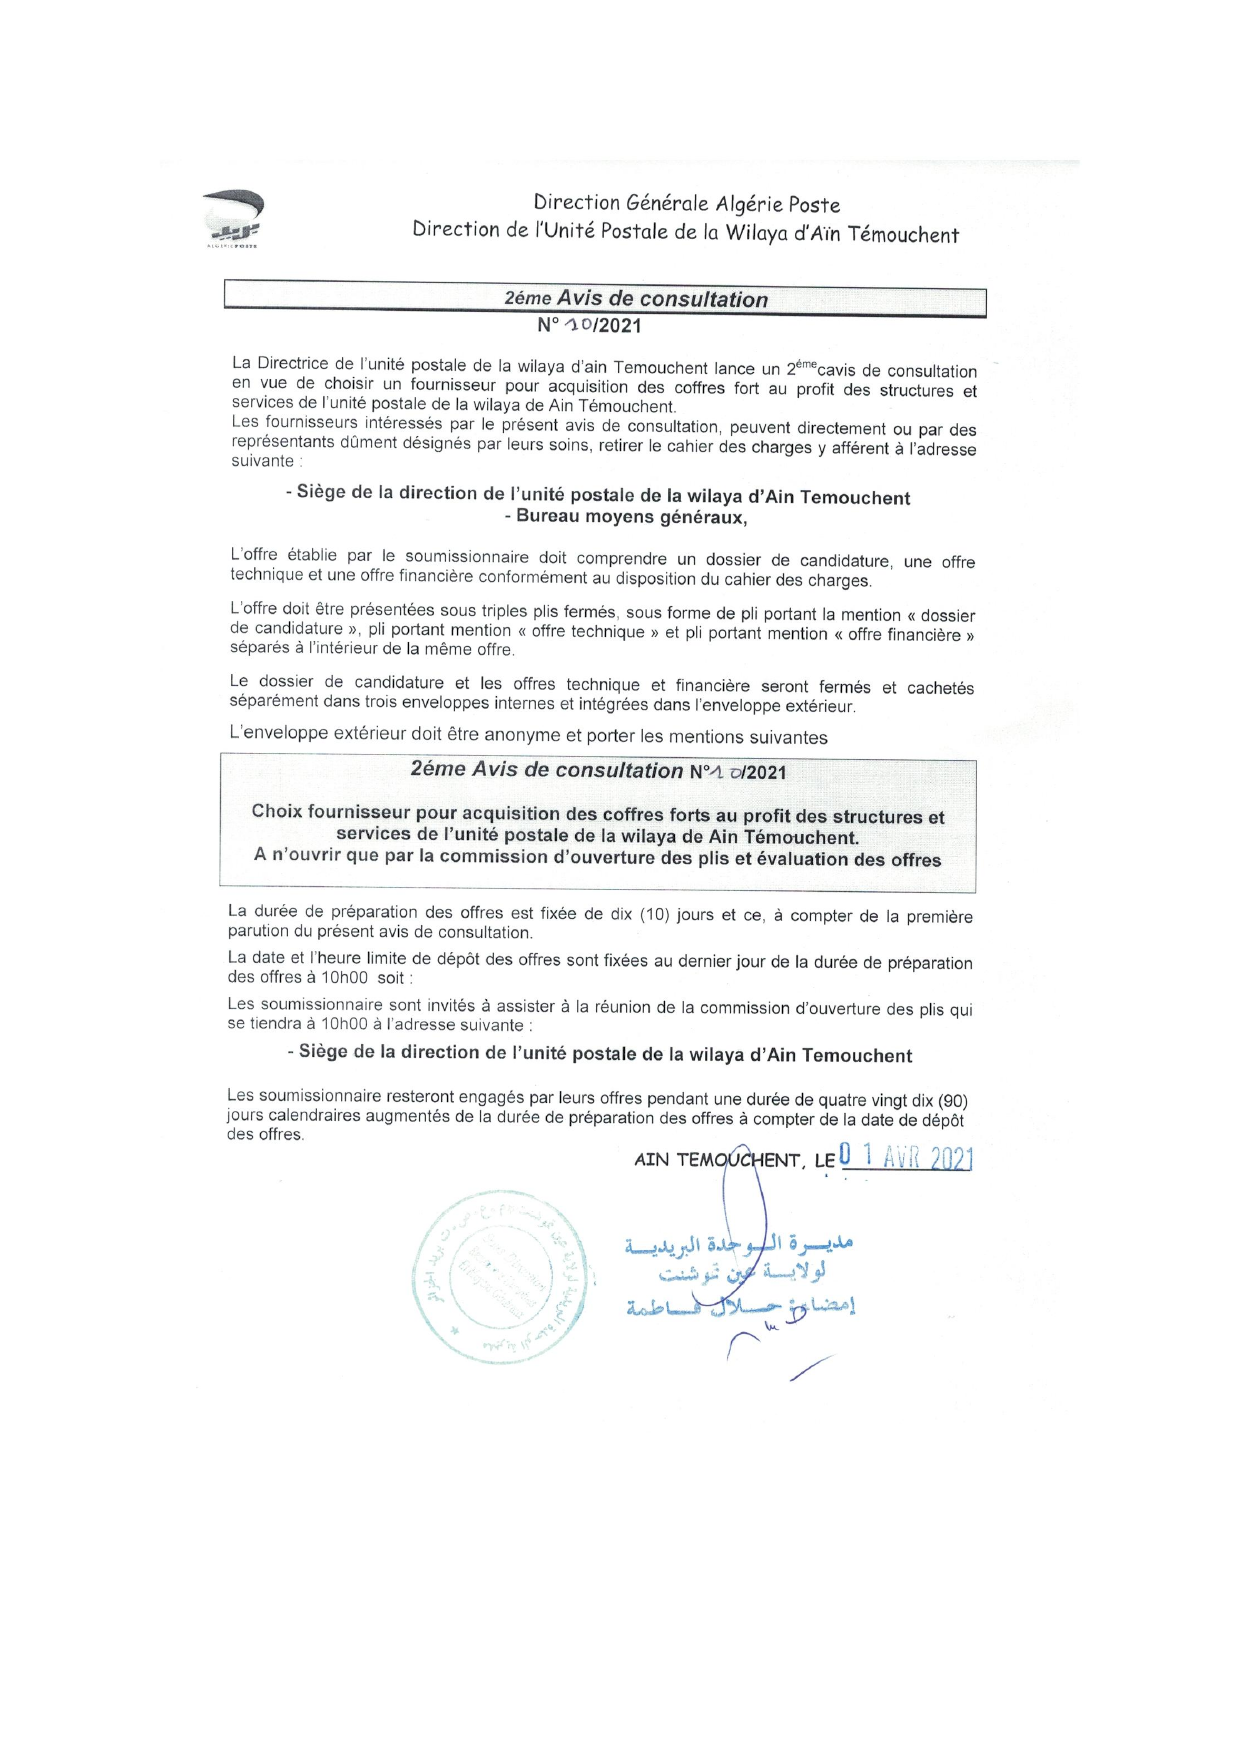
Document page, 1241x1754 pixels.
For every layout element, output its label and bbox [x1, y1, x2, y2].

picture [147, 147, 1093, 1447]
